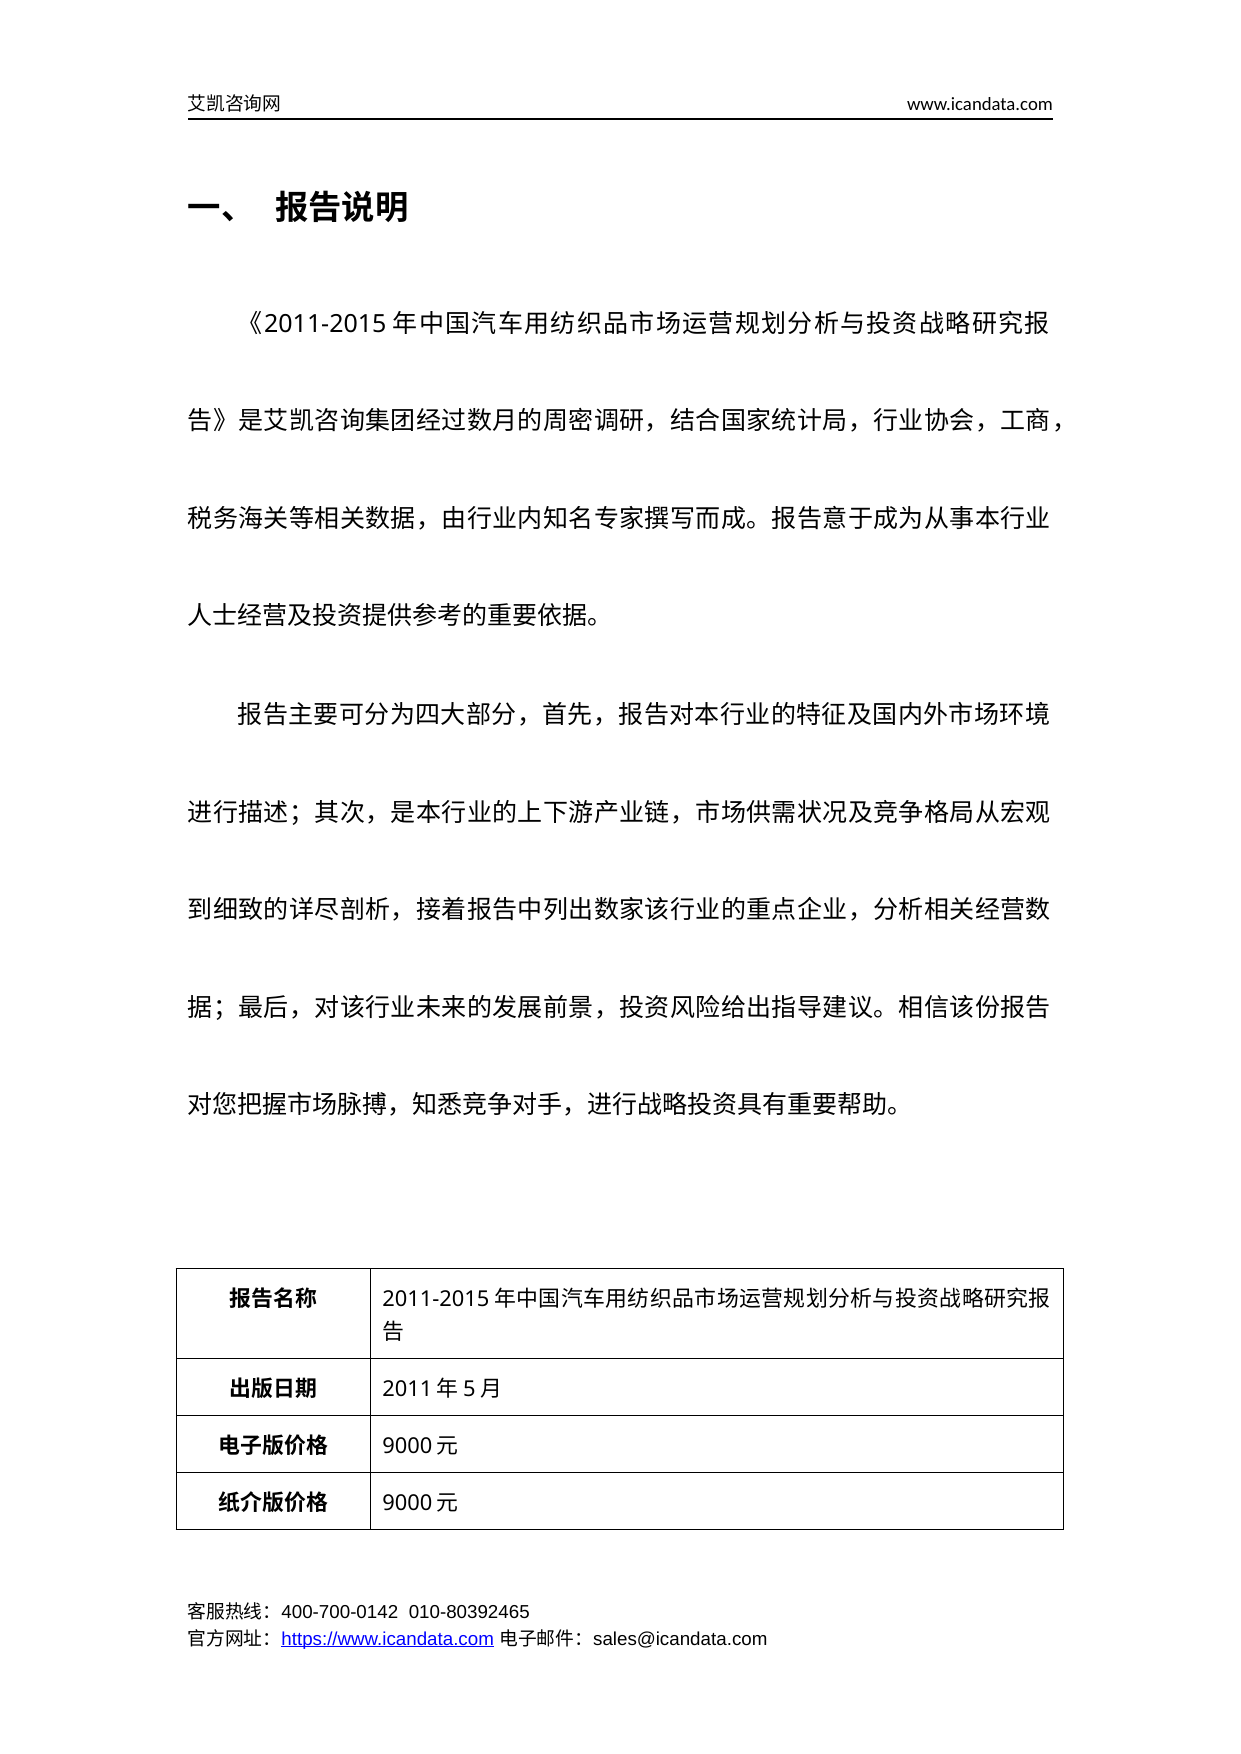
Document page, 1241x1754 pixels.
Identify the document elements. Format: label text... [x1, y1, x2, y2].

text 《2011-2015年中国汽车用纺织品市场运营规划分析与投资战略研究报告》是艾凯咨询集团经过数月的周密调研，结合国家统计局，行业协会，工商，税务海关等相关数据，由行业内知名专家撰写而成。报告意于成为从事本行业人士经营及投资提供参考的重要依据。 [187, 289, 1053, 646]
table_cell 9000元 [371, 1473, 1063, 1529]
table_cell 9000元 [371, 1416, 1063, 1472]
table_cell 出版日期 [177, 1359, 370, 1415]
table_cell 2011年5月 [371, 1359, 1063, 1415]
table_cell 纸介版价格 [177, 1473, 370, 1529]
table_cell 电子版价格 [177, 1416, 370, 1472]
subtitle 报告说明 [187, 172, 1053, 237]
text 报告主要可分为四大部分，首先，报告对本行业的特征及国内外市场环境进行描述；其次，是本行业的上下游产业链，市场供需状况及竞争格局从宏观到细致的详尽剖析，接着报告中列出数家该行业的重点企业，分析相关经营数据；最后，对该行业未来的发展前景，投资风险给出指导建议。相信该份报告对您把握市场脉搏，知悉竞争对手，进行战略投资具有重要帮助。 [187, 681, 1053, 1136]
table_header 2011-2015年中国汽车用纺织品市场运营规划分析与投资战略研究报告 [371, 1269, 1063, 1358]
table_header 报告名称 [177, 1269, 370, 1358]
